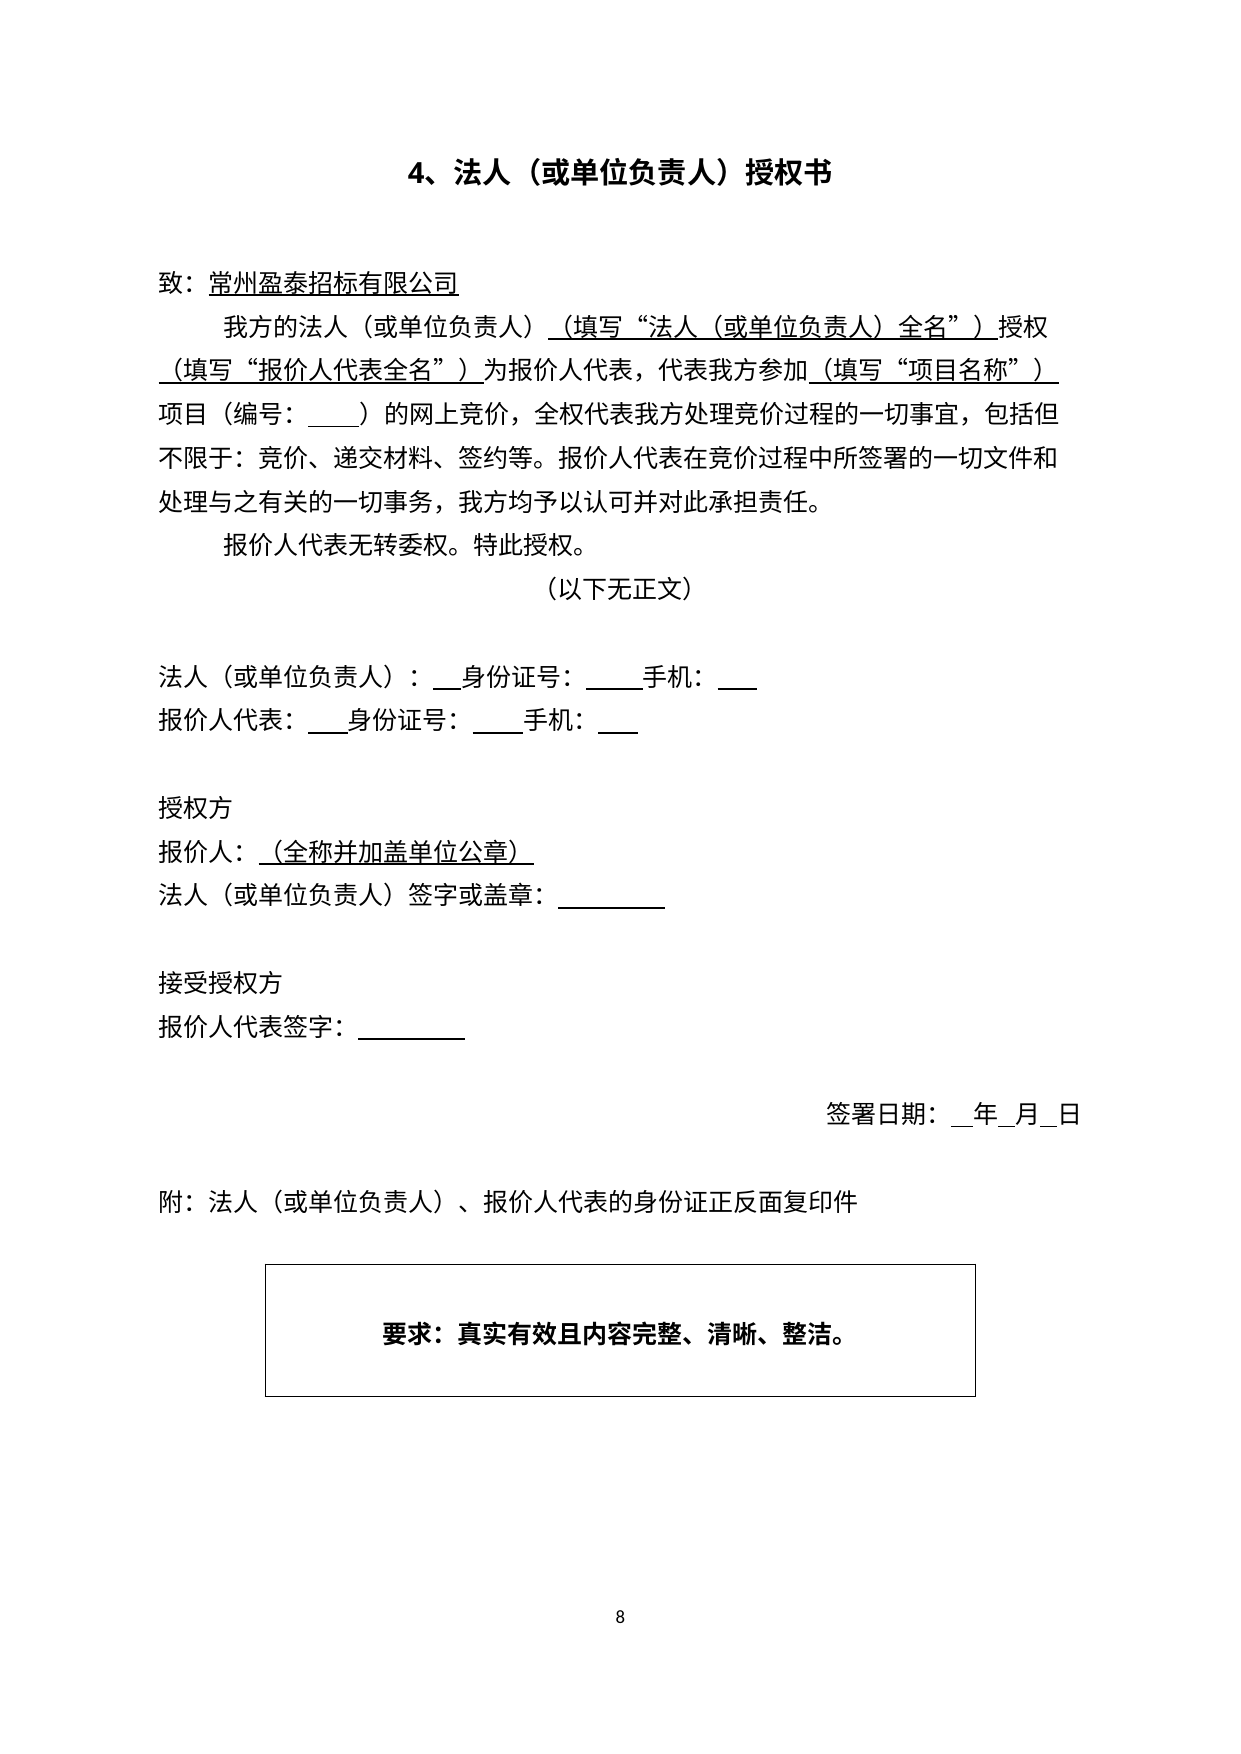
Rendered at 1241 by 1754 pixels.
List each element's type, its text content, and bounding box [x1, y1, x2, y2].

text 法人（或单位负责人）： 身份证号： 手机： [158, 651, 1082, 695]
text （以下无正文） [158, 563, 1082, 607]
text 授权方 [158, 782, 1082, 826]
text 致：常州盈泰招标有限公司 [158, 257, 1082, 301]
text 签署日期： 年 月 日 [158, 1088, 1082, 1132]
text 报价人代表无转委权。特此授权。 [158, 520, 1082, 563]
text 报价人代表： 身份证号： 手机： [158, 695, 1082, 738]
text 报价人：（全称并加盖单位公章） [158, 826, 1082, 870]
text 接受授权方 [158, 957, 1082, 1001]
text 法人（或单位负责人）签字或盖章： [158, 870, 1082, 913]
table_header 要求：真实有效且内容完整、清晰、整洁。 [266, 1265, 975, 1396]
text 我方的法人（或单位负责人）（填写“法人（或单位负责人）全名”）授权（填写“报价人代表全名”）为报价人代表，代表我方参加（填写“项目名称”）项目（编号： ）的网上竞价，全权代表我方处理竞价过程的一切事宜，包括但不限于：竞价、递交材料、签约等。报价人代表在竞价过程中所签署的一切文件和处理与之有关的一切事务，我方均予以认可并对此承担责任。 [158, 301, 1082, 520]
text 报价人代表签字： [158, 1001, 1082, 1045]
list 法人（或单位负责人）授权书 [158, 150, 1082, 192]
text 附：法人（或单位负责人）、报价人代表的身份证正反面复印件 [158, 1176, 1082, 1220]
